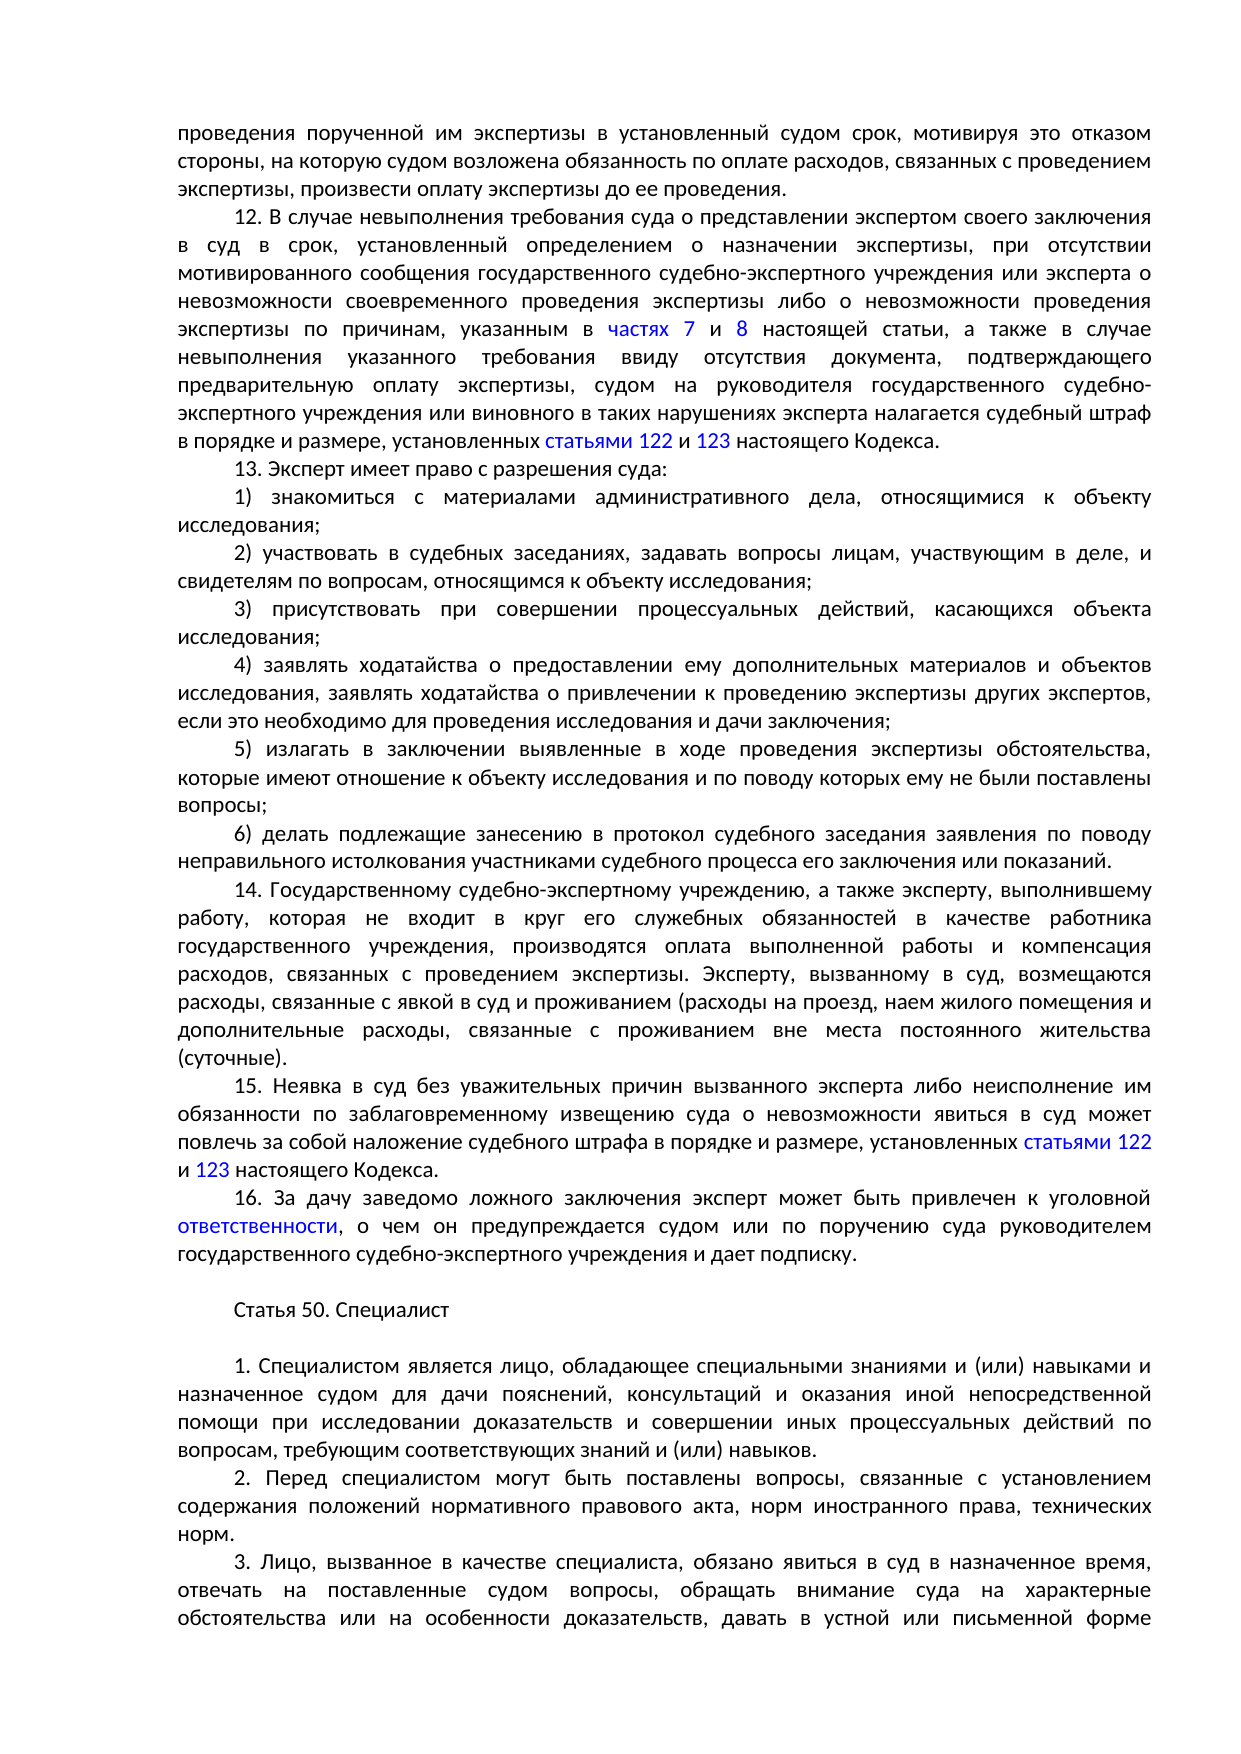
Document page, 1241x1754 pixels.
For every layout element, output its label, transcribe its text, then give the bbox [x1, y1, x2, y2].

text 4) заявлять ходатайства о предоставлении ему дополнительных материалов и объектов исследования, заявлять ходатайства о привлечении к проведению экспертизы других экспертов, если это необходимо для проведения исследования и дачи заключения; [177, 651, 1152, 734]
text 1. Специалистом является лицо, обладающее специальными знаниями и (или) навыками и назначенное судом для дачи пояснений, консультаций и оказания иной непосредственной помощи при исследовании доказательств и совершении иных процессуальных действий по вопросам, требующим соответствующих знаний и (или) навыков. [177, 1351, 1152, 1463]
text 14. Государственному судебно-экспертному учреждению, а также эксперту, выполнившему работу, которая не входит в круг его служебных обязанностей в качестве работника государственного учреждения, производятся оплата выполненной работы и компенсация расходов, связанных с проведением экспертизы. Эксперту, вызванному в суд, возмещаются расходы, связанные с явкой в суд и проживанием (расходы на проезд, наем жилого помещения и дополнительные расходы, связанные с проживанием вне места постоянного жительства (суточные). [177, 875, 1152, 1071]
text 1) знакомиться с материалами административного дела, относящимися к объекту исследования; [177, 482, 1152, 538]
text 12. В случае невыполнения требования суда о представлении экспертом своего заключения в суд в срок, установленный определением о назначении экспертизы, при отсутствии мотивированного сообщения государственного судебно-экспертного учреждения или эксперта о невозможности своевременного проведения экспертизы либо о невозможности проведения экспертизы по причинам, указанным в частях 7 и 8 настоящей статьи, а также в случае невыполнения указанного требования ввиду отсутствия документа, подтверждающего предварительную оплату экспертизы, судом на руководителя государственного судебно-экспертного учреждения или виновного в таких нарушениях эксперта налагается судебный штраф в порядке и размере, установленных статьями 122 и 123 настоящего Кодекса. [177, 202, 1152, 454]
text 16. За дачу заведомо ложного заключения эксперт может быть привлечен к уголовной ответственности, о чем он предупреждается судом или по поручению суда руководителем государственного судебно-экспертного учреждения и дает подписку. [177, 1183, 1152, 1267]
text 5) излагать в заключении выявленные в ходе проведения экспертизы обстоятельства, которые имеют отношение к объекту исследования и по поводу которых ему не были поставлены вопросы; [177, 734, 1152, 819]
text 15. Неявка в суд без уважительных причин вызванного эксперта либо неисполнение им обязанности по заблаговременному извещению суда о невозможности явиться в суд может повлечь за собой наложение судебного штрафа в порядке и размере, установленных статьями 122 и 123 настоящего Кодекса. [177, 1071, 1152, 1183]
text Статья 50. Специалист [177, 1295, 1152, 1323]
text 2. Перед специалистом могут быть поставлены вопросы, связанные с установлением содержания положений нормативного правового акта, норм иностранного права, технических норм. [177, 1463, 1152, 1547]
text 2) участвовать в судебных заседаниях, задавать вопросы лицам, участвующим в деле, и свидетелям по вопросам, относящимся к объекту исследования; [177, 538, 1152, 594]
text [177, 1547, 1152, 1631]
text 6) делать подлежащие занесению в протокол судебного заседания заявления по поводу неправильного истолкования участниками судебного процесса его заключения или показаний. [177, 819, 1152, 875]
text 3) присутствовать при совершении процессуальных действий, касающихся объекта исследования; [177, 594, 1152, 651]
text 13. Эксперт имеет право с разрешения суда: [177, 454, 1152, 482]
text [177, 118, 1152, 202]
